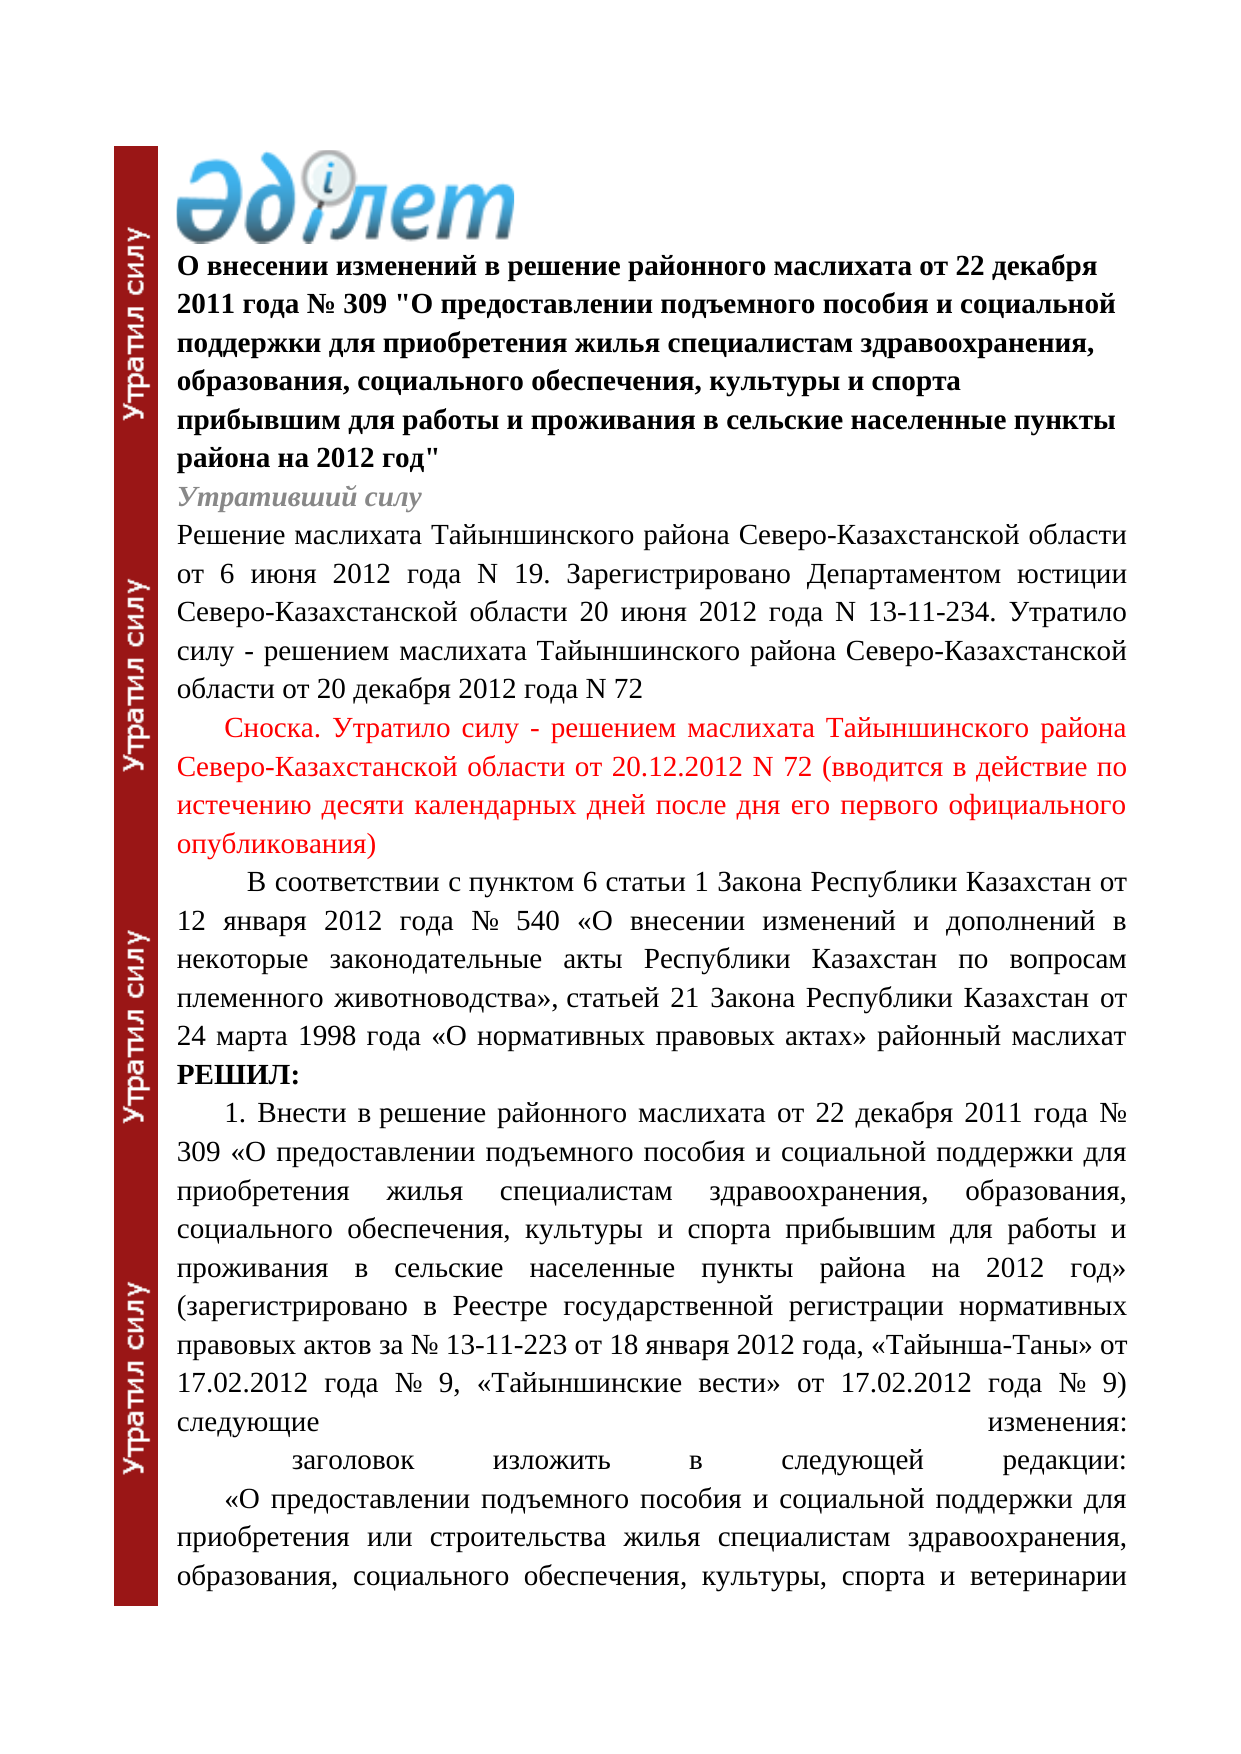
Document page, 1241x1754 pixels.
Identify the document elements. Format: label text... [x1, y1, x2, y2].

text О внесении изменений в решение районного маслихата от 22 декабря 2011 года № 309 "О предоставлении подъемного пособия и социальной поддержки для приобретения жилья специалистам здравоохранения, образования, социального обеспечения, культуры и спорта прибывшим для работы и проживания в сельские населенные пункты района на 2012 год" [112, 248, 1128, 474]
picture [114, 859, 158, 864]
picture [176, 150, 515, 244]
picture [114, 705, 158, 710]
text Решение маслихата Тайыншинского района Северо-Казахстанской области от 6 июня 2012 года N 19. Зарегистрировано Департаментом юстиции Северо-Казахстанской области 20 июня 2012 года N 13-11-234. Утратило силу - решением маслихата Тайыншинского района Северо-Казахстанской области от 20 декабря 2012 года N 72 [112, 517, 1128, 705]
picture [114, 1592, 158, 1606]
text Сноска. Утратило силу - решением маслихата Тайыншинского района Северо-Казахстанской области от 20.12.2012 N 72 (вводится в действие по истечению десяти календарных дней после дня его первого официального опубликования) [112, 710, 1128, 859]
text Утративший силу [112, 479, 1128, 512]
picture [114, 146, 158, 248]
picture [114, 474, 158, 479]
picture [114, 512, 158, 517]
